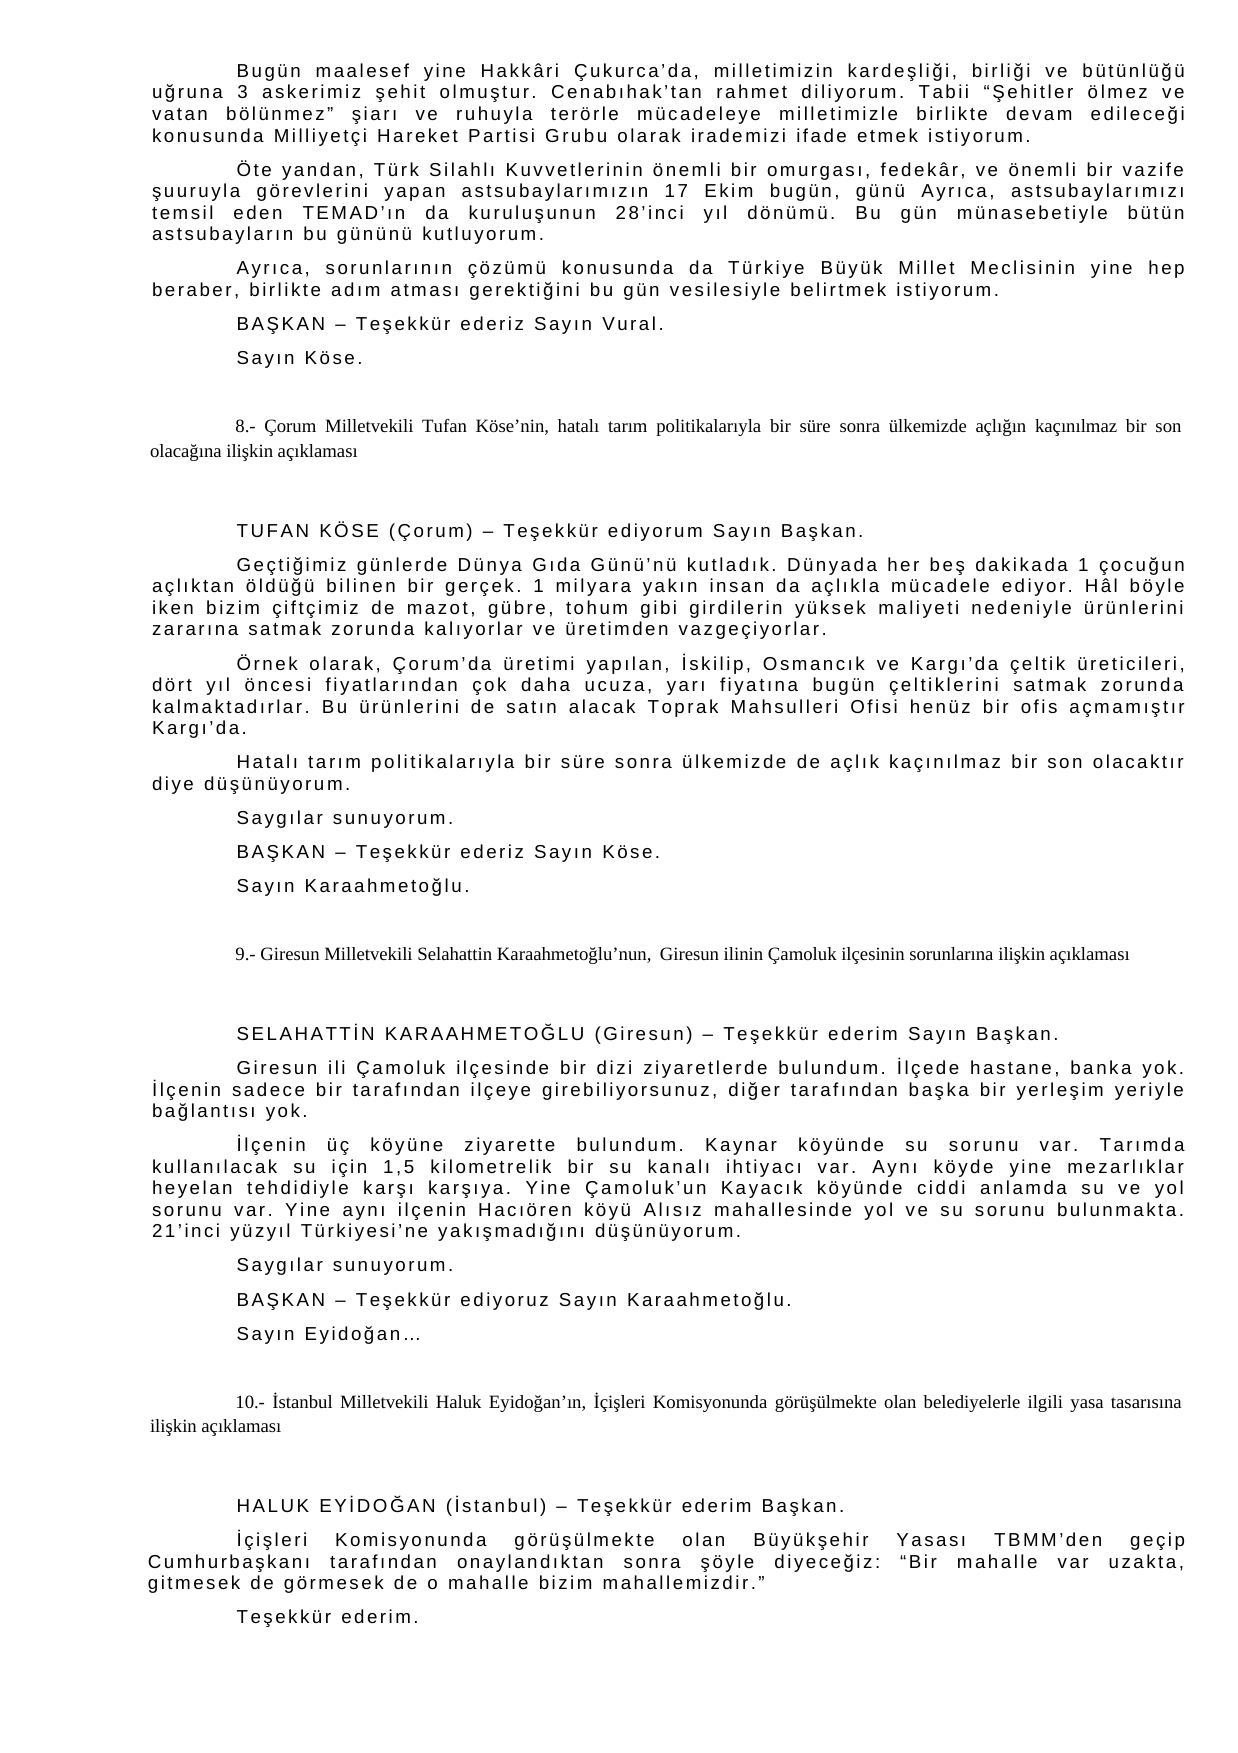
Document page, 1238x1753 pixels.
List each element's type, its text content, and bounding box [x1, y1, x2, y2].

text Saygılar sunuyorum. [148, 1254, 1186, 1276]
text İlçenin üç köyüne ziyarette bulundum. Kaynar köyünde su sorunu var. Tarımda kullanılacak su için 1,5 kilometrelik bir su kanalı ihtiyacı var. Aynı köyde yine mezarlıklar heyelan tehdidiyle karşı karşıya. Yine Çamoluk’un Kayacık köyünde ciddi anlamda su ve yol sorunu var. Yine aynı ilçenin Hacıören köyü Alısız mahallesinde yol ve su sorunu bulunmakta. 21’inci yüzyıl Türkiyesi’ne yakışmadığını düşünüyorum. [152, 1134, 1186, 1242]
text 9.- Giresun Milletvekili Selahattin Karaahmetoğlu’nun, Giresun ilinin Çamoluk ilçesinin sorunlarına ilişkin açıklaması [150, 943, 1184, 964]
text Teşekkür ederim. [148, 1606, 1186, 1628]
text TUFAN KÖSE (Çorum) – Teşekkür ediyorum Sayın Başkan. [152, 519, 1186, 541]
text Sayın Karaahmetoğlu. [152, 875, 1186, 896]
text Hatalı tarım politikalarıyla bir süre sonra ülkemizde de açlık kaçınılmaz bir son olacaktır diye düşünüyorum. [152, 751, 1186, 794]
text Saygılar sunuyorum. [152, 807, 1186, 828]
text BAŞKAN – Teşekkür ederiz Sayın Köse. [152, 841, 1186, 862]
text HALUK EYİDOĞAN (İstanbul) – Teşekkür ederim Başkan. [148, 1495, 1186, 1517]
text Geçtiğimiz günlerde Dünya Gıda Günü’nü kutladık. Dünyada her beş dakikada 1 çocuğun açlıktan öldüğü bilinen bir gerçek. 1 milyara yakın insan da açlıkla mücadele ediyor. Hâl böyle iken bizim çiftçimiz de mazot, gübre, tohum gibi girdilerin yüksek maliyeti nedeniyle ürünlerini zararına satmak zorunda kalıyorlar ve üretimden vazgeçiyorlar. [152, 553, 1186, 640]
text SELAHATTİN KARAAHMETOĞLU (Giresun) – Teşekkür ederim Sayın Başkan. [152, 1023, 1186, 1044]
text BAŞKAN – Teşekkür ederiz Sayın Vural. [152, 313, 1186, 334]
text Öte yandan, Türk Silahlı Kuvvetlerinin önemli bir omurgası, fedekâr, ve önemli bir vazife şuuruyla görevlerini yapan astsubaylarımızın 17 Ekim bugün, günü Ayrıca, astsubaylarımızı temsil eden TEMAD’ın da kuruluşunun 28’inci yıl dönümü. Bu gün münasebetiyle bütün astsubayların bu gününü kutluyorum. [152, 158, 1186, 245]
text 10.- İstanbul Milletvekili Haluk Eyidoğan’ın, İçişleri Komisyonunda görüşülmekte olan belediyelerle ilgili yasa tasarısına ilişkin açıklaması [150, 1391, 1184, 1437]
text Sayın Köse. [152, 347, 1186, 368]
text Giresun ili Çamoluk ilçesinde bir dizi ziyaretlerde bulundum. İlçede hastane, banka yok. İlçenin sadece bir tarafından ilçeye girebiliyorsunuz, diğer tarafından başka bir yerleşim yeriyle bağlantısı yok. [152, 1057, 1186, 1121]
text 8.- Çorum Milletvekili Tufan Köse’nin, hatalı tarım politikalarıyla bir süre sonra ülkemizde açlığın kaçınılmaz bir son olacağına ilişkin açıklaması [150, 415, 1184, 461]
text Ayrıca, sorunlarının çözümü konusunda da Türkiye Büyük Millet Meclisinin yine hep beraber, birlikte adım atması gerektiğini bu gün vesilesiyle belirtmek istiyorum. [152, 257, 1186, 300]
text Örnek olarak, Çorum’da üretimi yapılan, İskilip, Osmancık ve Kargı’da çeltik üreticileri, dört yıl öncesi fiyatlarından çok daha ucuza, yarı fiyatına bugün çeltiklerini satmak zorunda kalmaktadırlar. Bu ürünlerini de satın alacak Toprak Mahsulleri Ofisi henüz bir ofis açmamıştır Kargı’da. [152, 652, 1186, 738]
text Bugün maalesef yine Hakkâri Çukurca’da, milletimizin kardeşliği, birliği ve bütünlüğü uğruna 3 askerimiz şehit olmuştur. Cenabıhak’tan rahmet diliyorum. Tabii “Şehitler ölmez ve vatan bölünmez” şiarı ve ruhuyla terörle mücadeleye milletimizle birlikte devam edileceği konusunda Milliyetçi Hareket Partisi Grubu olarak irademizi ifade etmek istiyorum. [152, 60, 1186, 146]
text Sayın Eyidoğan… [148, 1322, 1186, 1344]
text İçişleri Komisyonunda görüşülmekte olan Büyükşehir Yasası TBMM’den geçip Cumhurbaşkanı tarafından onaylandıktan sonra şöyle diyeceğiz: “Bir mahalle var uzakta, gitmesek de görmesek de o mahalle bizim mahallemizdir.” [148, 1529, 1186, 1594]
text BAŞKAN – Teşekkür ediyoruz Sayın Karaahmetoğlu. [148, 1288, 1186, 1310]
